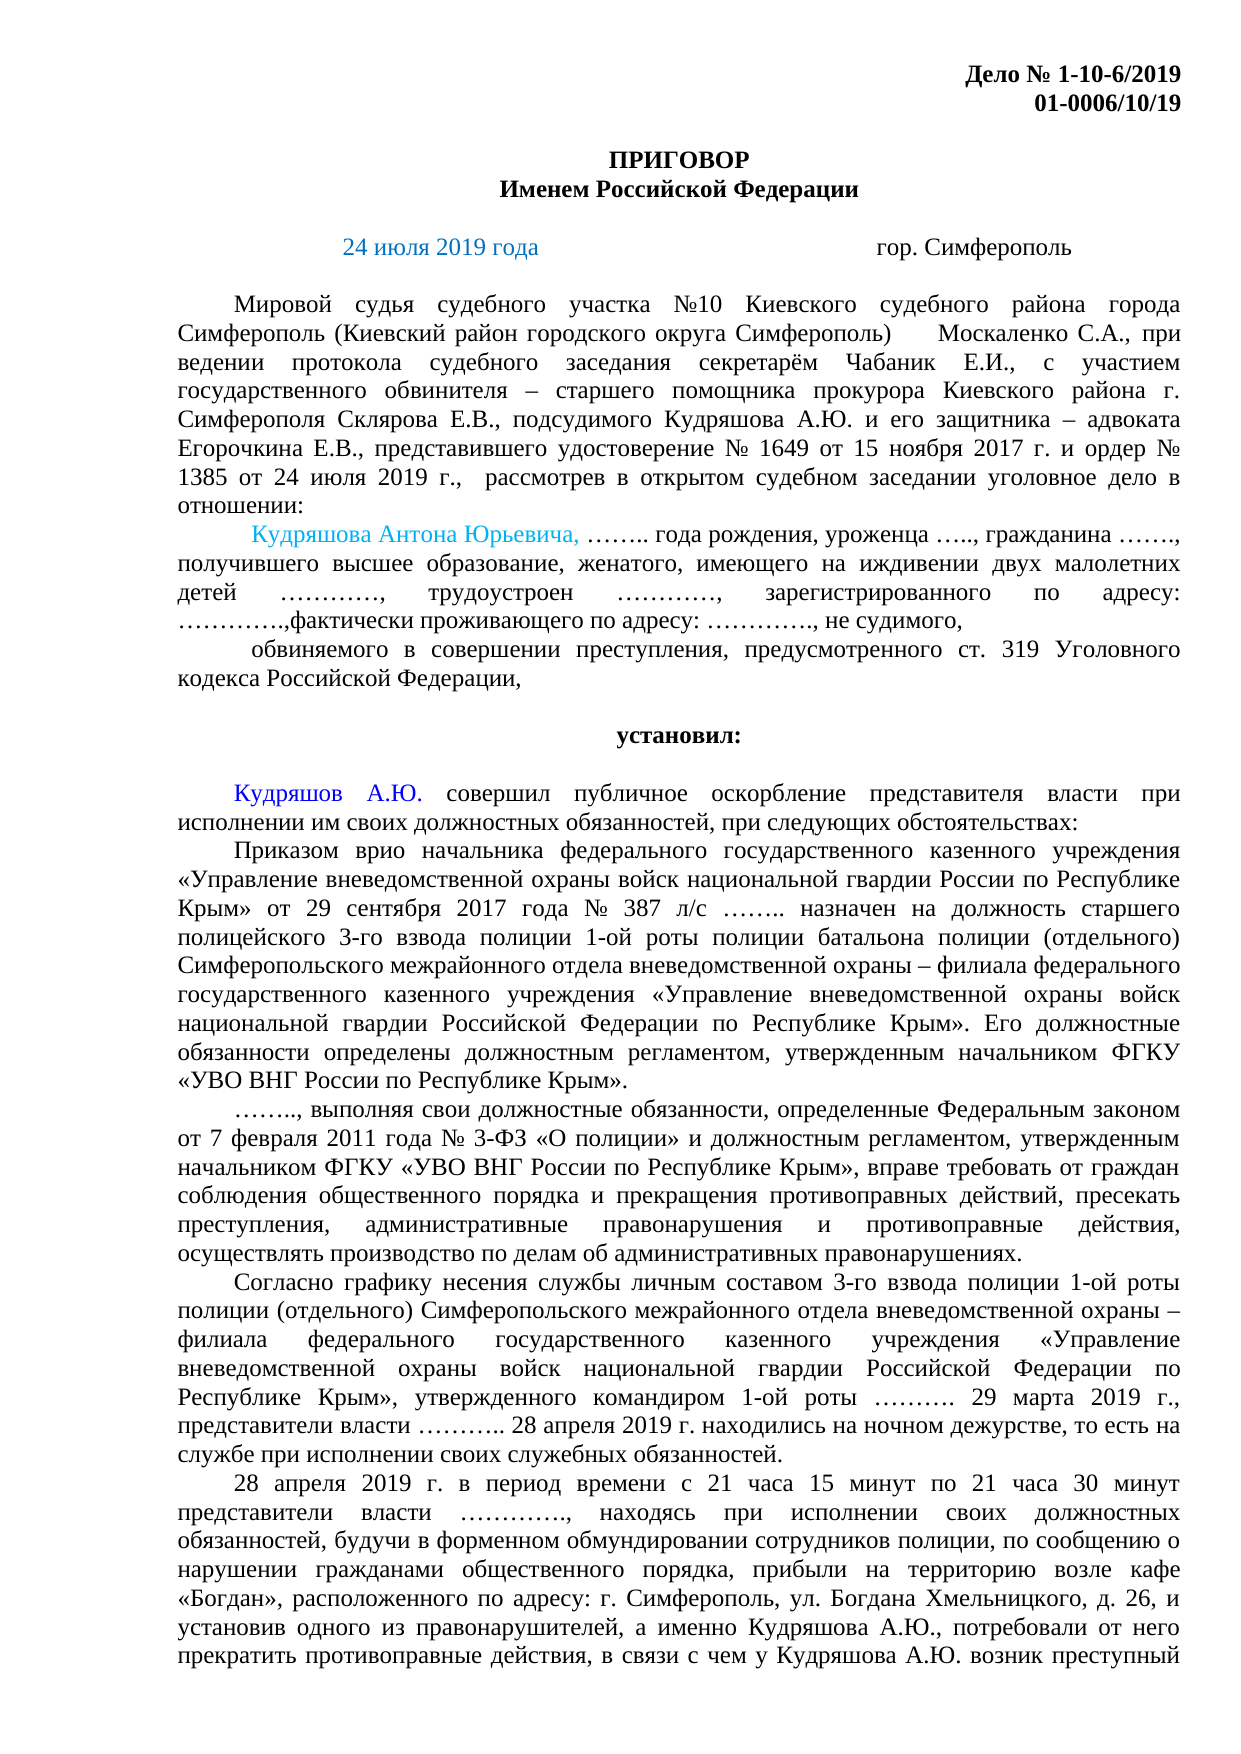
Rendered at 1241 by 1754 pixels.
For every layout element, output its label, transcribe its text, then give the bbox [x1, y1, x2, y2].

text Кудряшов А.Ю. совершил публичное оскорбление представителя власти при исполнении им своих должностных обязанностей, при следующих обстоятельствах: [177, 778, 1181, 835]
text Кудряшова Антона Юрьевича, …….. года рождения, уроженца ….., гражданина ……., получившего высшее образование, женатого, имеющего на иждивении двух малолетних детей …………, трудоустроен …………, зарегистрированного по адресу: ………….,фактически проживающего по адресу: …………., не судимого, [177, 519, 1181, 634]
text Приказом врио начальника федерального государственного казенного учреждения «Управление вневедомственной охраны войск национальной гвардии России по Республике Крым» от 29 сентября 2017 года № 387 л/с …….. назначен на должность старшего полицейского 3-го взвода полиции 1-ой роты полиции батальона полиции (отдельного) Симферопольского межрайонного отдела вневедомственной охраны – филиала федерального государственного казенного учреждения «Управление вневедомственной охраны войск национальной гвардии Российской Федерации по Республике Крым». Его должностные обязанности определены должностным регламентом, утвержденным начальником ФГКУ «УВО ВНГ России по Республике Крым». [177, 835, 1181, 1094]
text Согласно графику несения службы личным составом 3-го взвода полиции 1-ой роты полиции (отдельного) Симферопольского межрайонного отдела вневедомственной охраны – филиала федерального государственного казенного учреждения «Управление вневедомственной охраны войск национальной гвардии Российской Федерации по Республике Крым», утвержденного командиром 1-ой роты ………. 29 марта 2019 г., представители власти ……….. 28 апреля 2019 г. находились на ночном дежурстве, то есть на службе при исполнении своих служебных обязанностей. [177, 1267, 1181, 1468]
text Именем Российской Федерации [177, 174, 1181, 203]
text …….., выполняя свои должностные обязанности, определенные Федеральным законом от 7 февраля 2011 года № 3-ФЗ «О полиции» и должностным регламентом, утвержденным начальником ФГКУ «УВО ВНГ России по Республике Крым», вправе требовать от граждан соблюдения общественного порядка и прекращения противоправных действий, пресекать преступления, административные правонарушения и противоправные действия, осуществлять производство по делам об административных правонарушениях. [177, 1094, 1181, 1267]
text Мировой судья судебного участка №10 Киевского судебного района города Симферополь (Киевский район городского округа Симферополь) Москаленко С.А., при ведении протокола судебного заседания секретарём Чабаник Е.И., с участием государственного обвинителя – старшего помощника прокурора Киевского района г. Симферополя Склярова Е.В., подсудимого Кудряшова А.Ю. и его защитника – адвоката Егорочкина Е.В., представившего удостоверение № 1649 от 15 ноября 2017 г. и ордер № 1385 от 24 июля 2019 г., рассмотрев в открытом судебном заседании уголовное дело в отношении: [177, 289, 1181, 519]
text обвиняемого в совершении преступления, предусмотренного ст. 319 Уголовного кодекса Российской Федерации, [177, 634, 1181, 692]
text установил: [177, 720, 1181, 749]
text 24 июля 2019 года гор. Симферополь [177, 232, 1181, 260]
text Дело № 1-10-6/2019 [177, 59, 1181, 88]
text ПРИГОВОР [177, 145, 1181, 174]
text 01-0006/10/19 [177, 88, 1181, 117]
